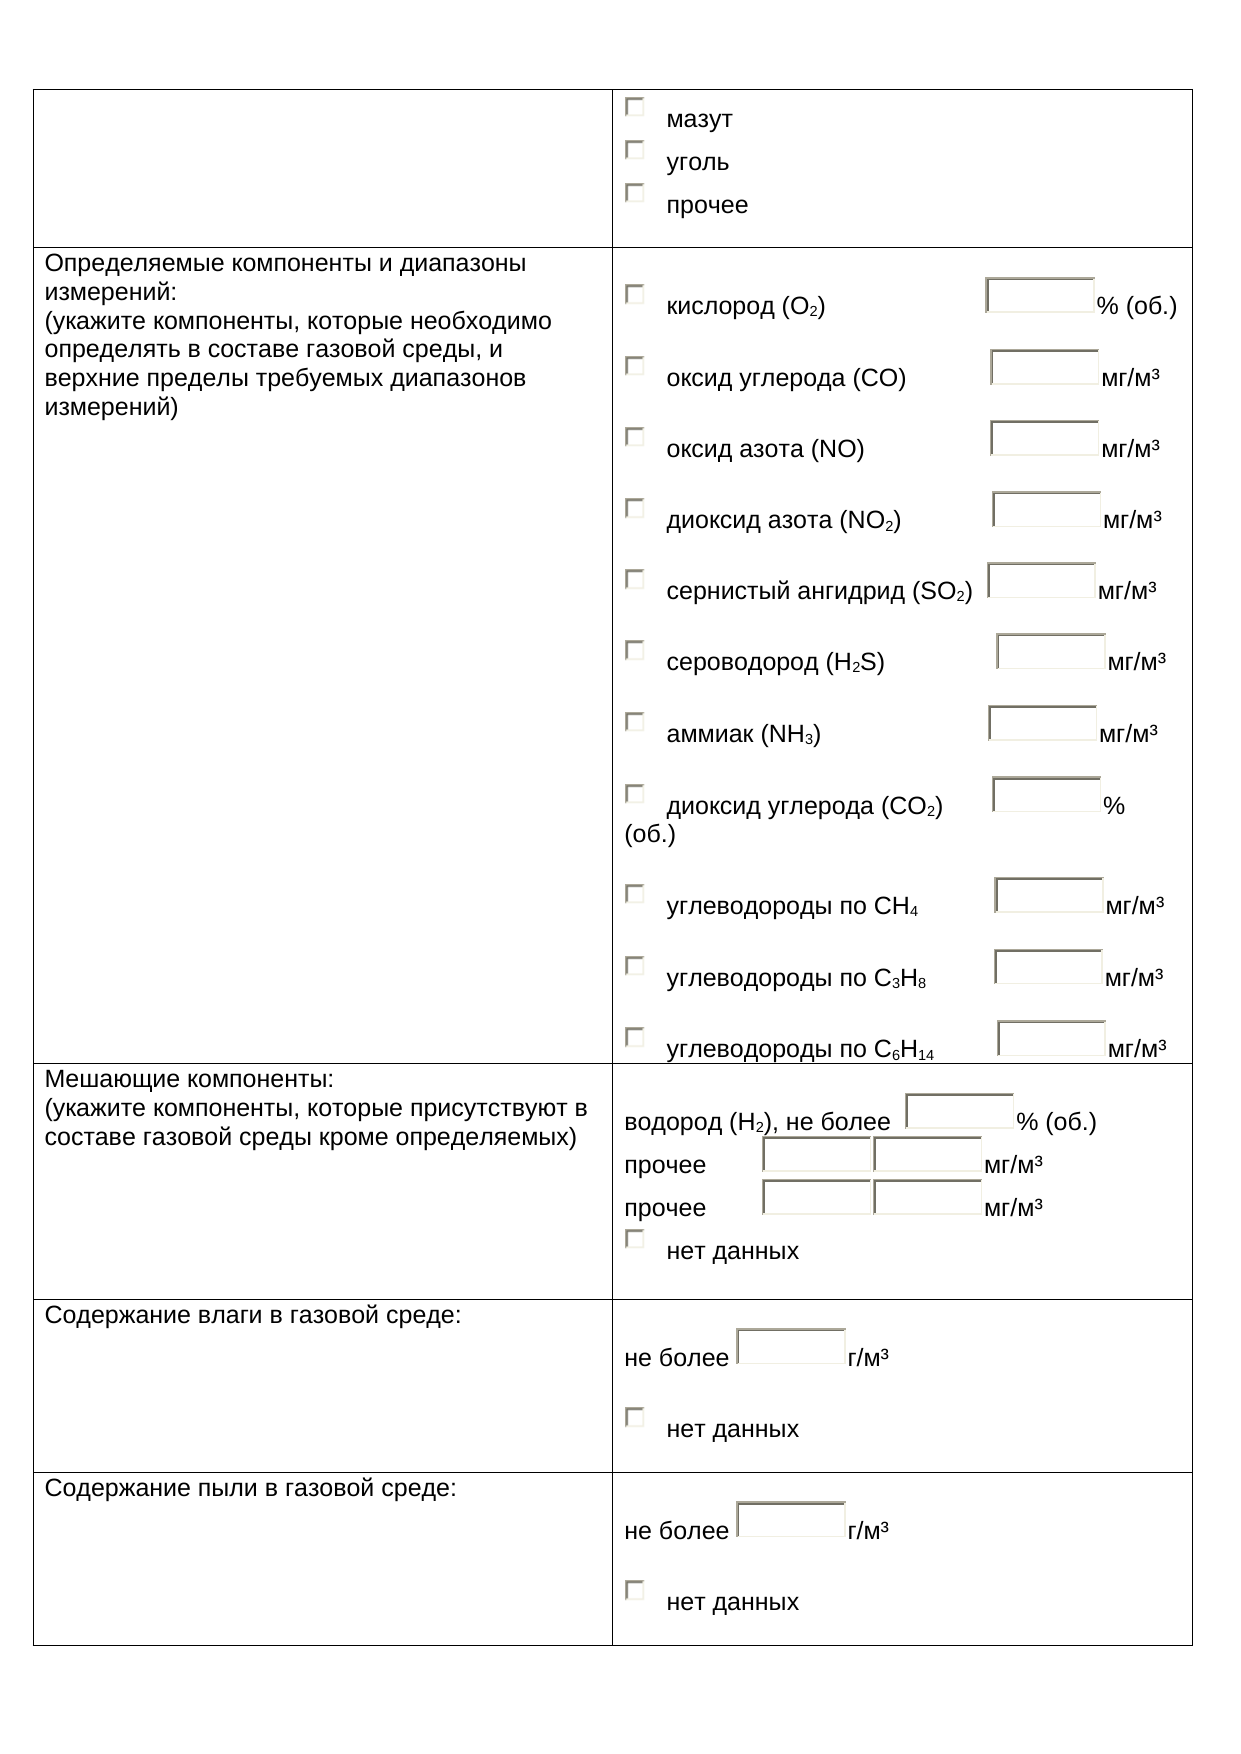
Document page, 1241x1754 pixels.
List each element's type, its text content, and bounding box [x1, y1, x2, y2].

table_cell Содержание влаги в газовой среде: [34, 1300, 612, 1472]
table_cell кислород (O2) % (об.) оксид углерода (CO) мг/м³ оксид азота (NO) мг/м³ диоксид азота (NO2) мг/м³ сернистый ангидрид (SO2) мг/м³ сероводород (H2S) мг/м³ аммиак (NH3) мг/м³ диоксид углерода (CO2) % (об.) углеводороды по CH4 мг/м³ углеводороды по C3H8 мг/м³ углеводороды по C6H14 мг/м³ [613, 248, 1192, 1063]
table_cell водород (H2), не более % (об.) прочее мг/м³ прочее мг/м³ нет данных [613, 1064, 1192, 1298]
table_cell Определяемые компоненты и диапазоны измерений: (укажите компоненты, которые необходимо определять в составе газовой среды, и верхние пределы требуемых диапазонов измерений) [34, 248, 612, 1063]
table_cell не более г/м³ нет данных [613, 1300, 1192, 1472]
table_cell Мешающие компоненты: (укажите компоненты, которые присутствуют в составе газовой среды кроме определяемых) [34, 1064, 612, 1298]
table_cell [34, 90, 612, 247]
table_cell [613, 90, 1192, 247]
table_cell Содержание пыли в газовой среде: [34, 1473, 612, 1645]
table_cell не более г/м³ нет данных [613, 1473, 1192, 1645]
